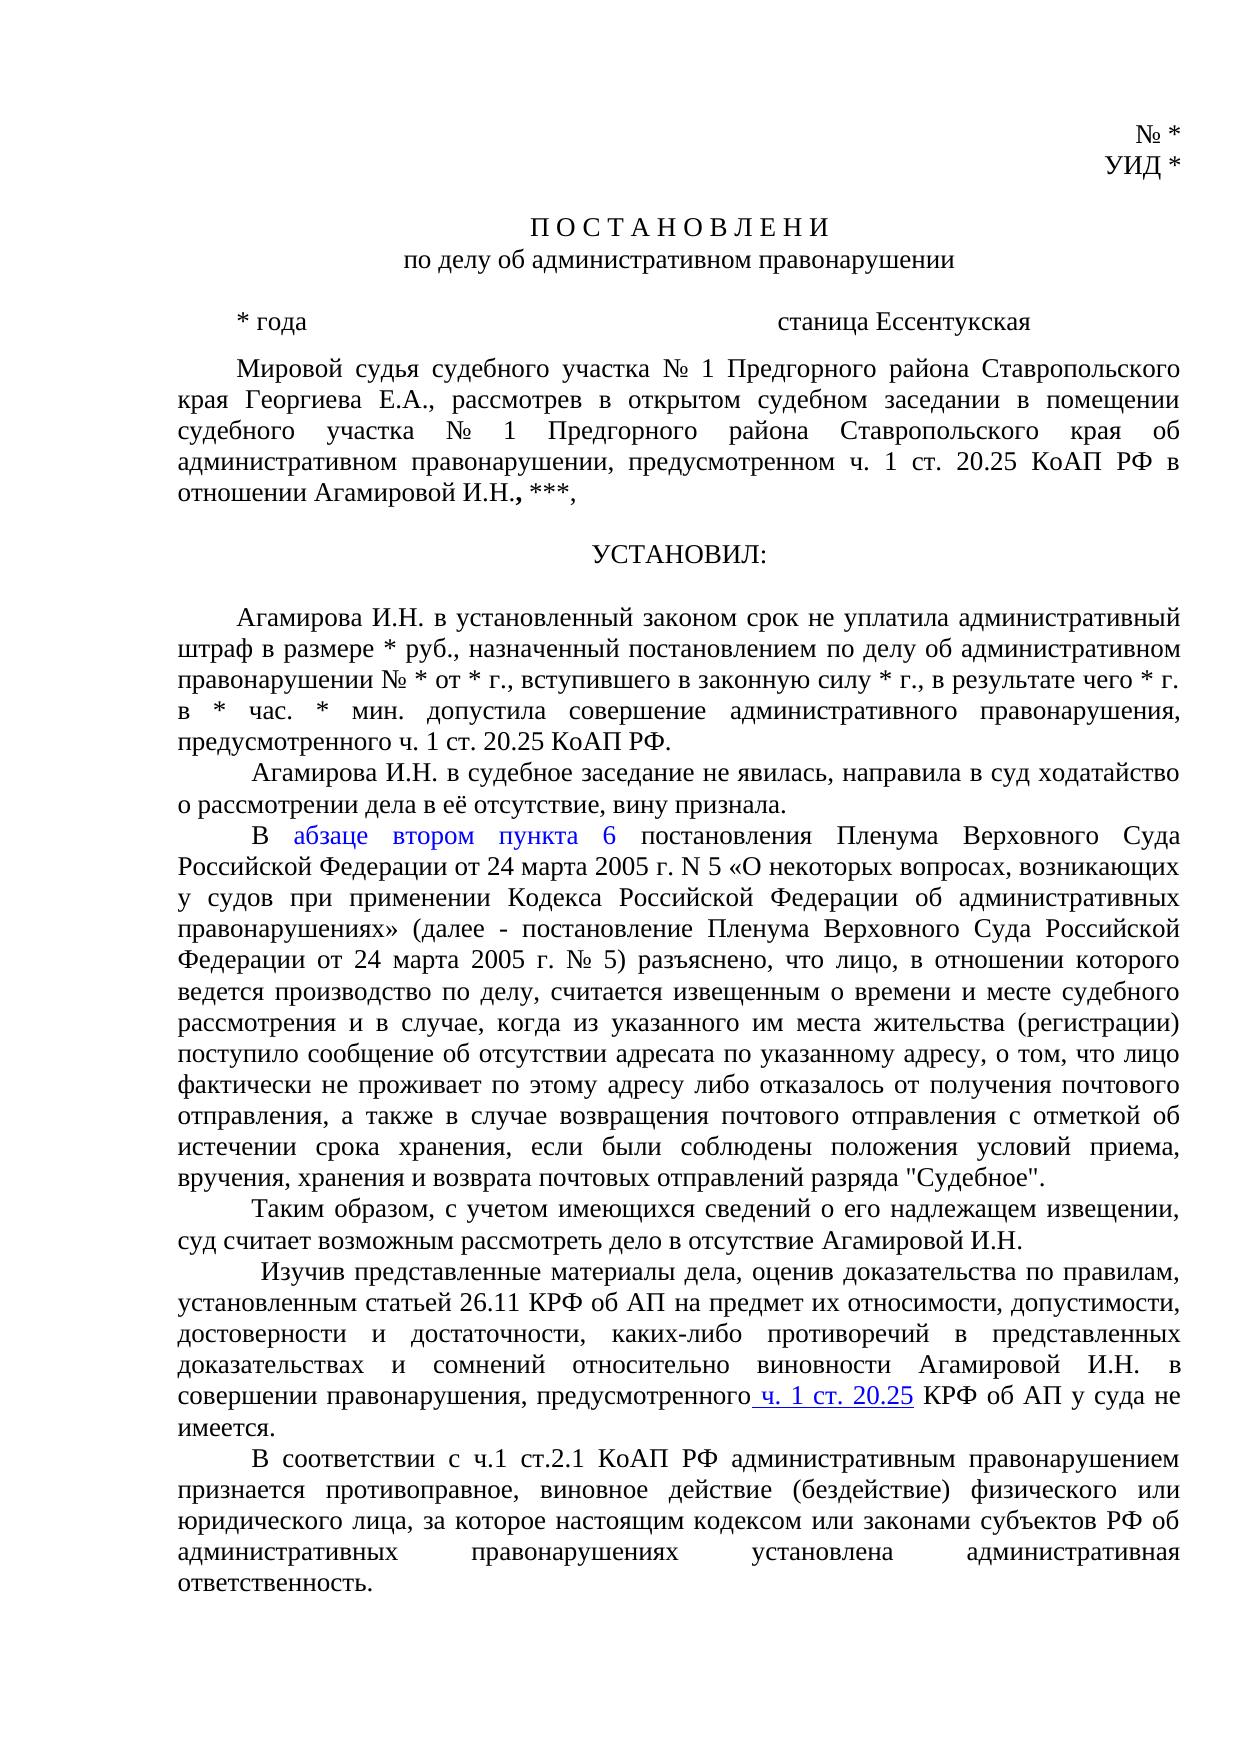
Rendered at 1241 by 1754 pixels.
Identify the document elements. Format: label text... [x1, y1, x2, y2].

text В абзаце втором пункта 6 постановления Пленума Верховного Суда Российской Федерации от 24 марта 2005 г. N 5 «О некоторых вопросах, возникающих у судов при применении Кодекса Российской Федерации об административных правонарушениях» (далее - постановление Пленума Верховного Суда Российской Федерации от 24 марта 2005 г. № 5) разъяснено, что лицо, в отношении которого ведется производство по делу, считается извещенным о времени и месте судебного рассмотрения и в случае, когда из указанного им места жительства (регистрации) поступило сообщение об отсутствии адресата по указанному адресу, о том, что лицо фактически не проживает по этому адресу либо отказалось от получения почтового отправления, а также в случае возвращения почтового отправления с отметкой об истечении срока хранения, если были соблюдены положения условий приема, вручения, хранения и возврата почтовых отправлений разряда "Судебное". [177, 819, 1181, 1193]
text Агамирова И.Н. в установленный законом срок не уплатила административный штраф в размере * руб., назначенный постановлением по делу об административном правонарушении № * от * г., вступившего в законную силу * г., в результате чего * г. в * час. * мин. допустила совершение административного правонарушения, предусмотренного ч. 1 ст. 20.25 КоАП РФ. [177, 601, 1181, 757]
text Изучив представленные материалы дела, оценив доказательства по правилам, установленным статьей 26.11 КРФ об АП на предмет их относимости, допустимости, достоверности и достаточности, каких-либо противоречий в представленных доказательствах и сомнений относительно виновности Агамировой И.Н. в совершении правонарушения, предусмотренного ч. 1 ст. 20.25 КРФ об АП у суда не имеется. [177, 1255, 1181, 1442]
text П О С Т А Н О В Л Е Н И [177, 212, 1181, 243]
text В соответствии с ч.1 ст.2.1 КоАП РФ административным правонарушением признается противоправное, виновное действие (бездействие) физического или юридического лица, за которое настоящим кодексом или законами субъектов РФ об административных правонарушениях установлена административная ответственность. [177, 1442, 1181, 1597]
text Агамирова И.Н. в судебное заседание не явилась, направила в суд ходатайство о рассмотрении дела в её отсутствие, вину признала. [177, 757, 1181, 819]
text УИД * [177, 149, 1181, 180]
text Таким образом, с учетом имеющихся сведений о его надлежащем извещении, суд считает возможным рассмотреть дело в отсутствие Агамировой И.Н. [177, 1193, 1181, 1255]
text Мировой судья судебного участка № 1 Предгорного района Ставропольского края Георгиева Е.А., рассмотрев в открытом судебном заседании в помещении судебного участка № 1 Предгорного района Ставропольского края об административном правонарушении, предусмотренном ч. 1 ст. 20.25 КоАП РФ в отношении Агамировой И.Н., ***, [177, 352, 1181, 507]
text по делу об административном правонарушении [177, 243, 1181, 274]
text УСТАНОВИЛ: [177, 538, 1181, 570]
text № * [177, 118, 1181, 149]
title * года станица Ессентукская [177, 305, 1181, 336]
